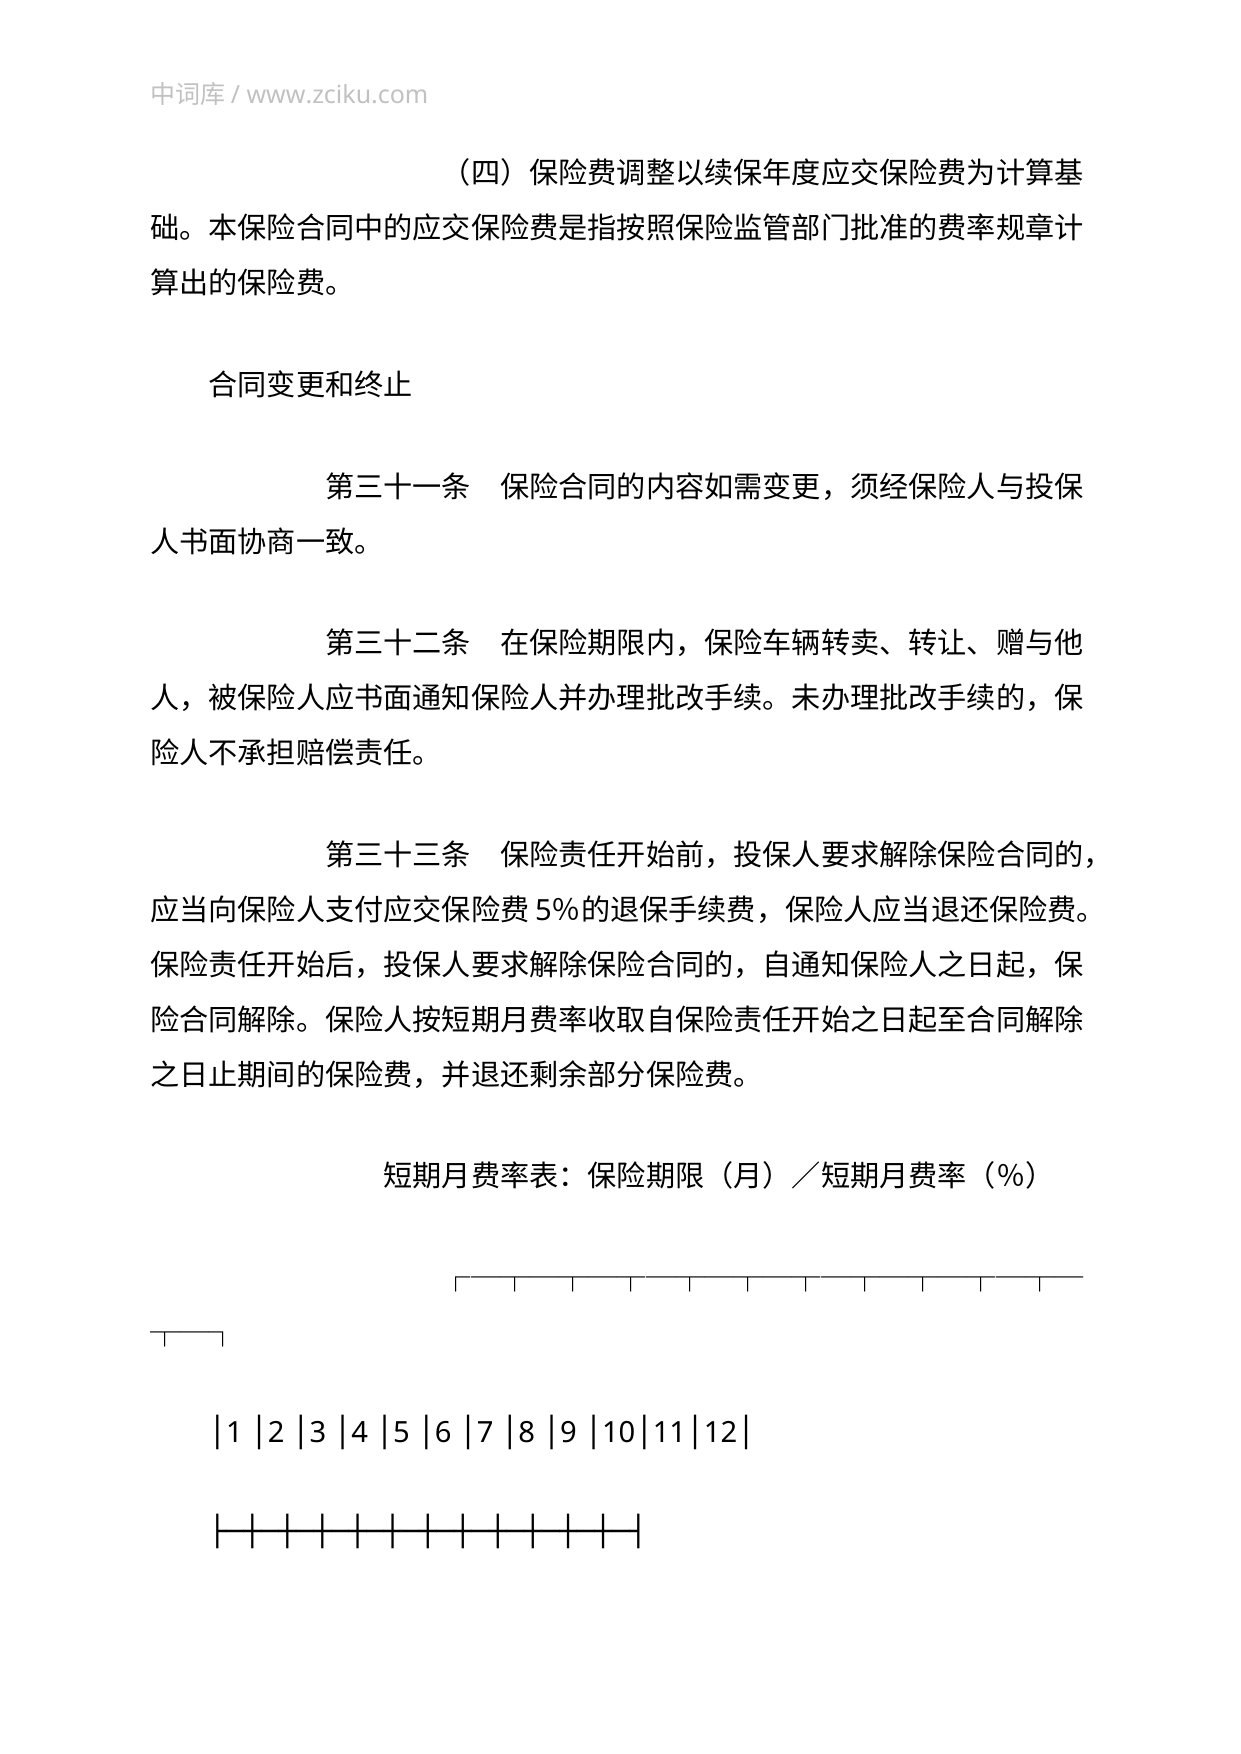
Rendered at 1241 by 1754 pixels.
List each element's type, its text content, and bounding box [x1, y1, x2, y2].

text 短期月费率表：保险期限（月）／短期月费率（％） [150, 1153, 1090, 1195]
text 第三十二条 在保险期限内，保险车辆转卖、转让、赠与他人，被保险人应书面通知保险人并办理批改手续。未办理批改手续的，保险人不承担赔偿责任。 [150, 620, 1090, 772]
text │1 │2 │3 │4 │5 │6 │7 │8 │9 │10│11│12│ [150, 1411, 1090, 1451]
text ├─┼─┼─┼─┼─┼─┼─┼─┼─┼─┼─┼─┤ [150, 1511, 1090, 1550]
text （四）保险费调整以续保年度应交保险费为计算基础。本保险合同中的应交保险费是指按照保险监管部门批准的费率规章计算出的保险费。 [150, 150, 1090, 302]
text 第三十一条 保险合同的内容如需变更，须经保险人与投保人书面协商一致。 [150, 463, 1090, 561]
text 第三十三条 保险责任开始前，投保人要求解除保险合同的，应当向保险人支付应交保险费5％的退保手续费，保险人应当退还保险费。保险责任开始后，投保人要求解除保险合同的，自通知保险人之日起，保险合同解除。保险人按短期月费率收取自保险责任开始之日起至合同解除之日止期间的保险费，并退还剩余部分保险费。 [150, 832, 1090, 1093]
text 合同变更和终止 [150, 362, 1090, 404]
text ┌─┬─┬─┬─┬─┬─┬─┬─┬─┬─┬─┬─┐ [150, 1255, 1090, 1352]
